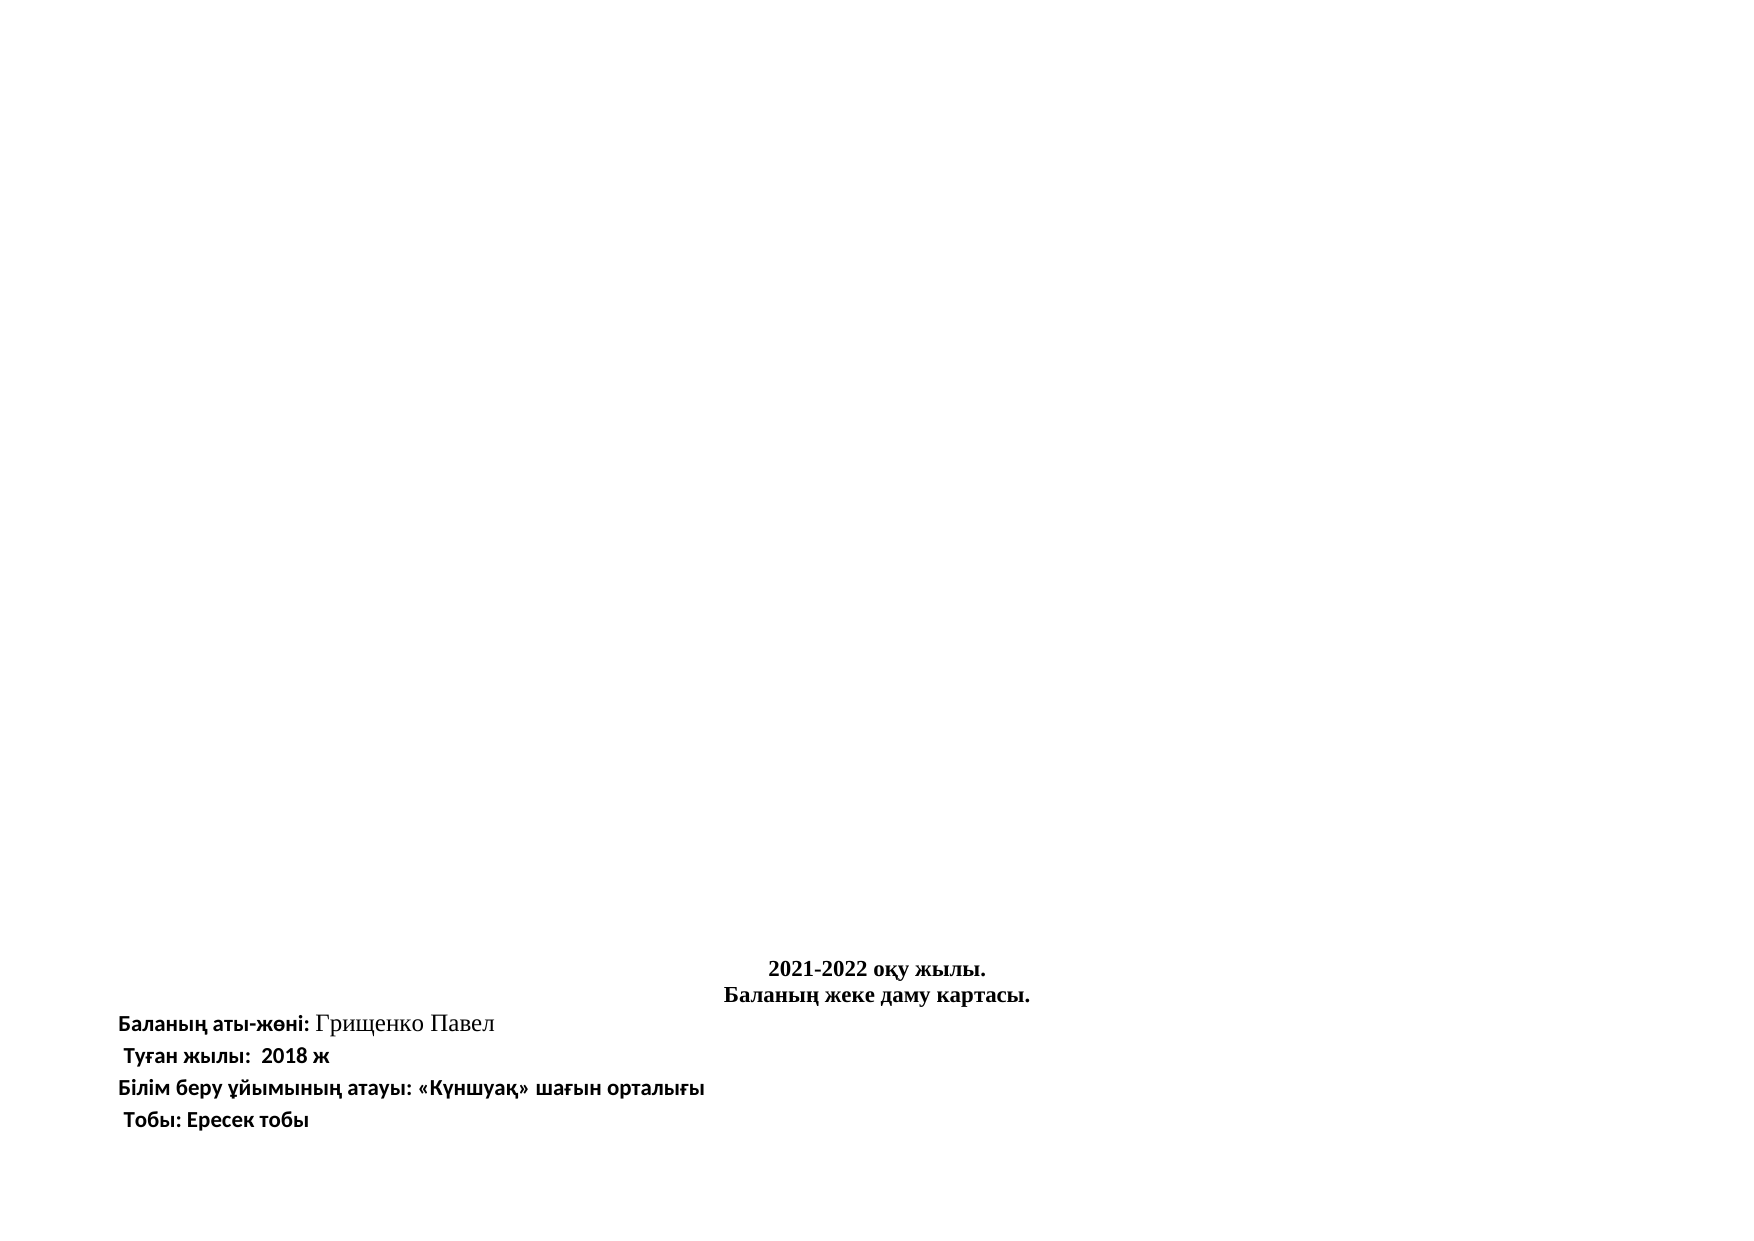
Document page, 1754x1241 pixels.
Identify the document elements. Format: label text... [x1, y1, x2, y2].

text Баланың жеке даму картасы. [118, 981, 1636, 1008]
text Туған жылы: 2018 ж [118, 1041, 1636, 1069]
text Тобы: Ересек тобы [118, 1105, 1636, 1133]
text Білім беру ұйымының атауы: «Күншуақ» шағын орталығы [118, 1073, 1636, 1101]
text 2021-2022 оқу жылы. [118, 955, 1636, 981]
text Баланың аты-жөні: Грищенко Павел [118, 1008, 1636, 1037]
